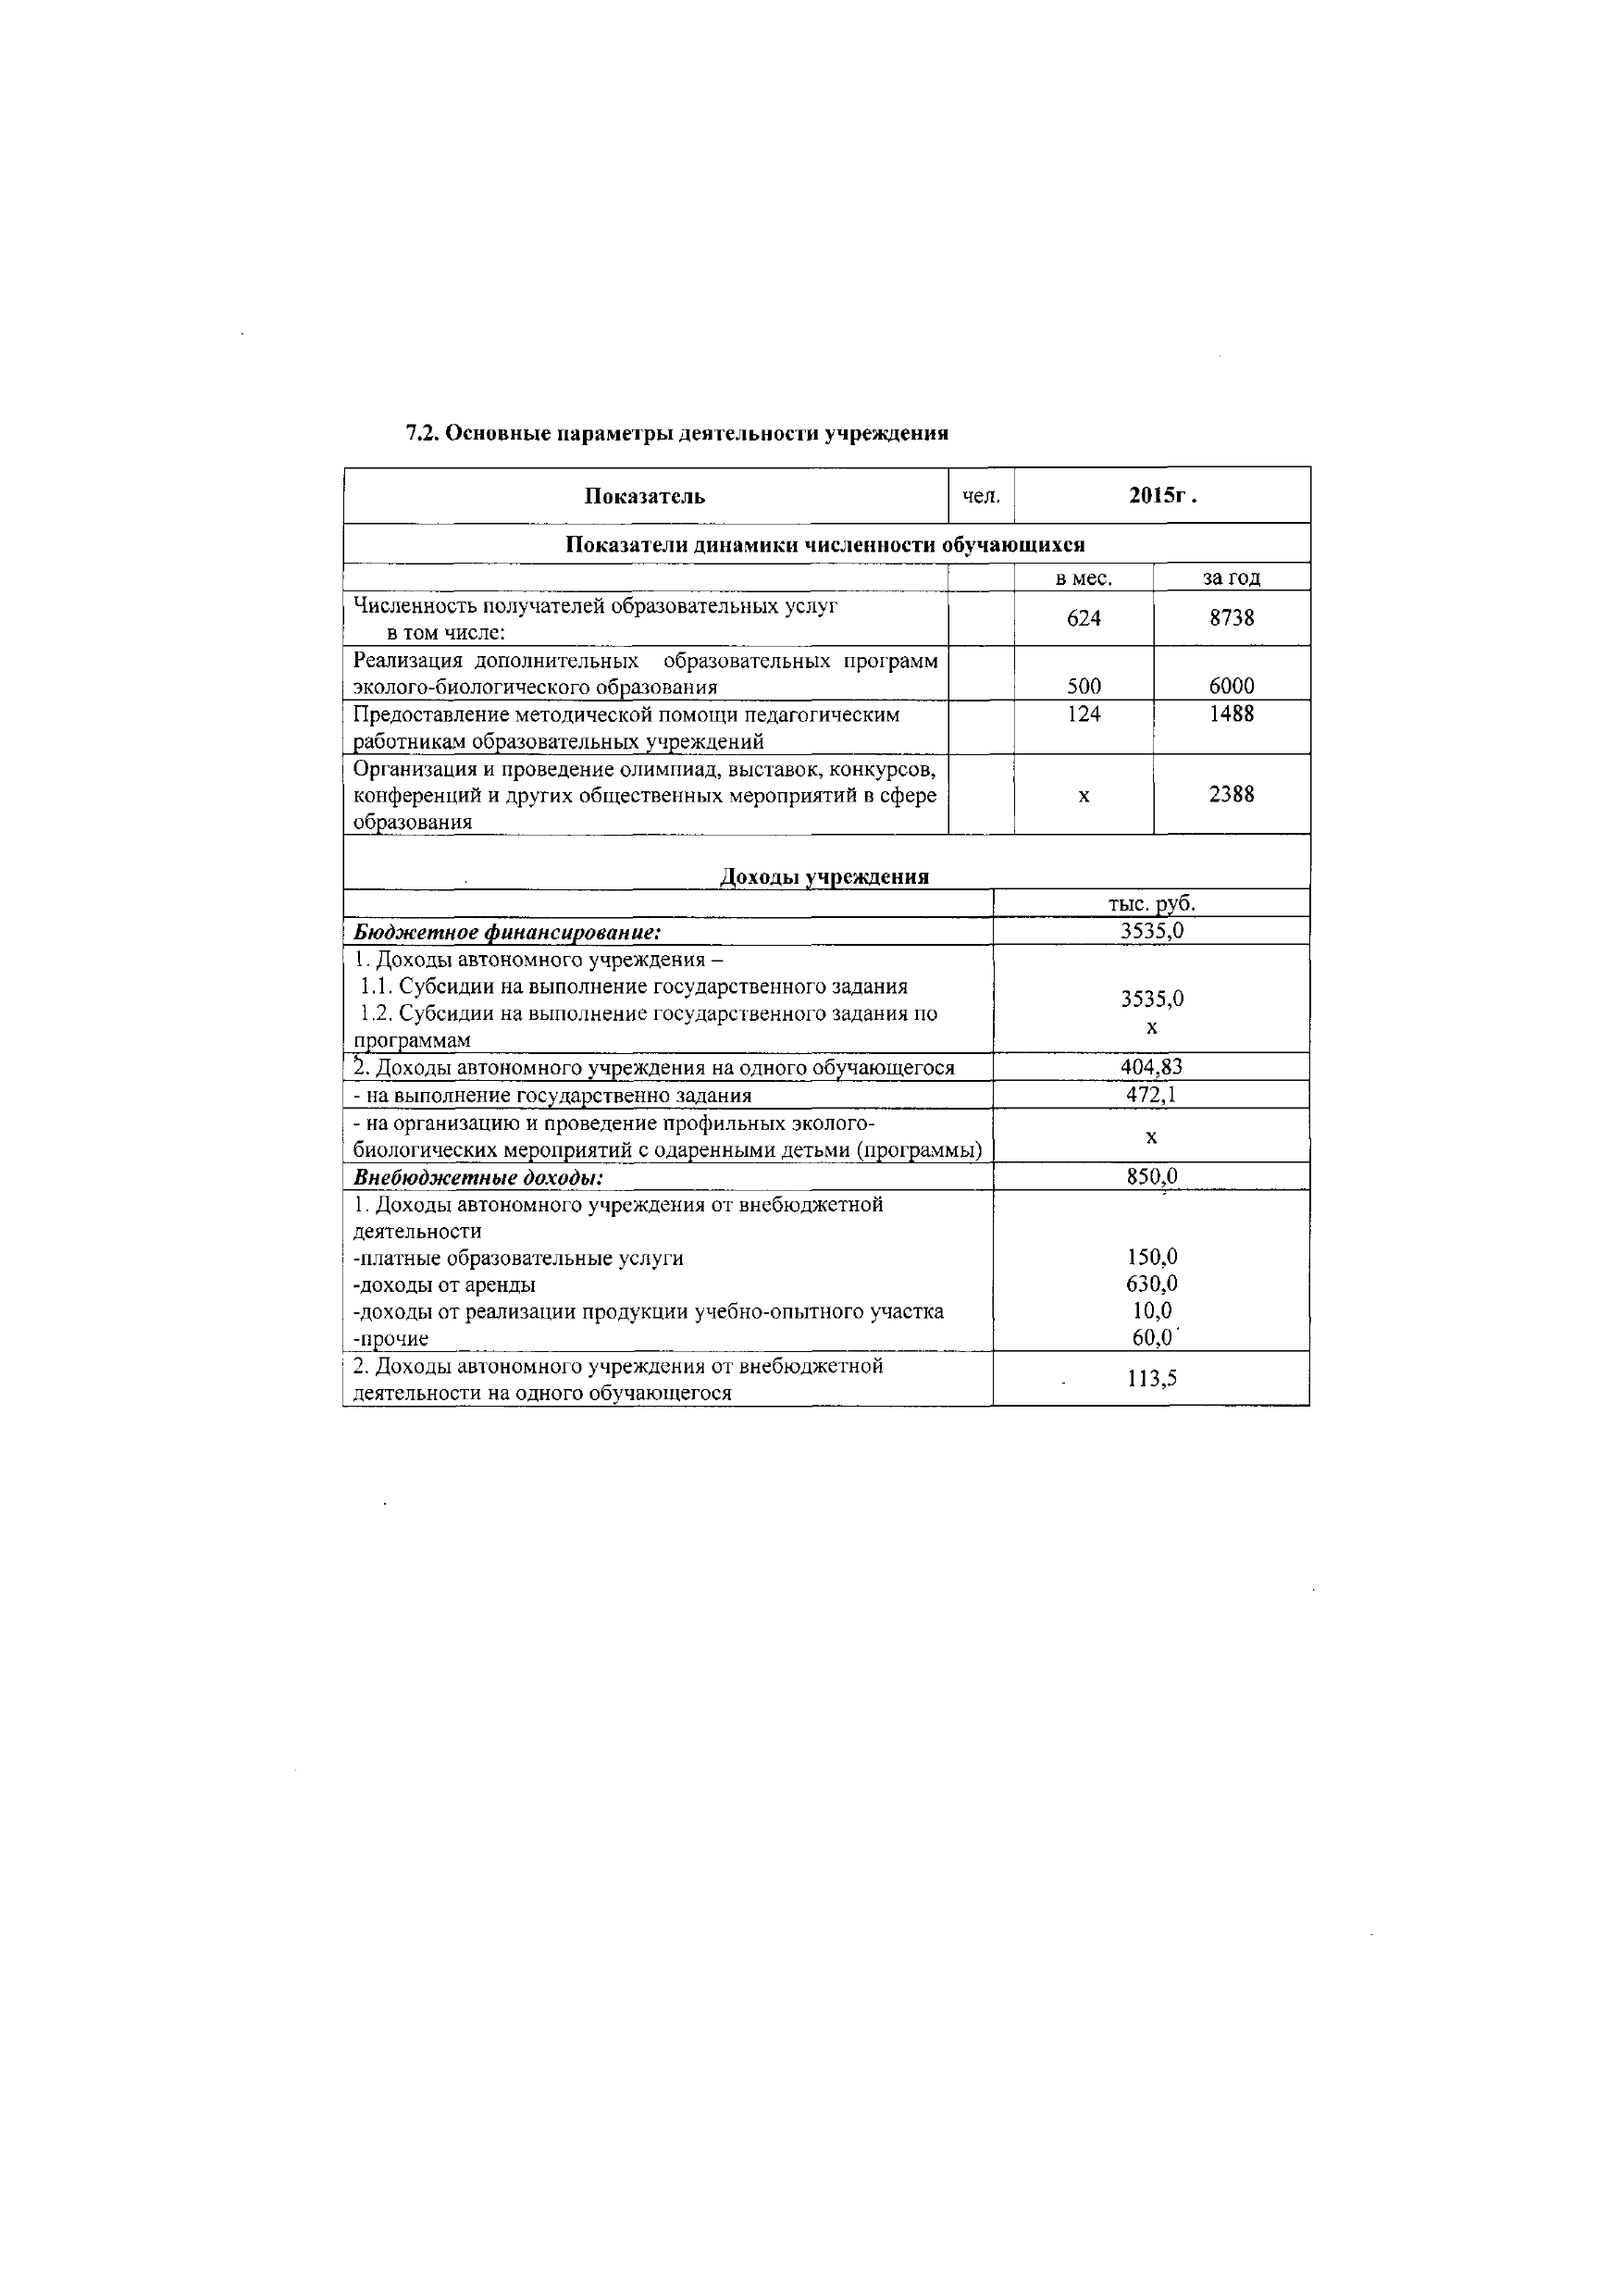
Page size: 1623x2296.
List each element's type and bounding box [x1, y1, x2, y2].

picture [241, 333, 1376, 1935]
